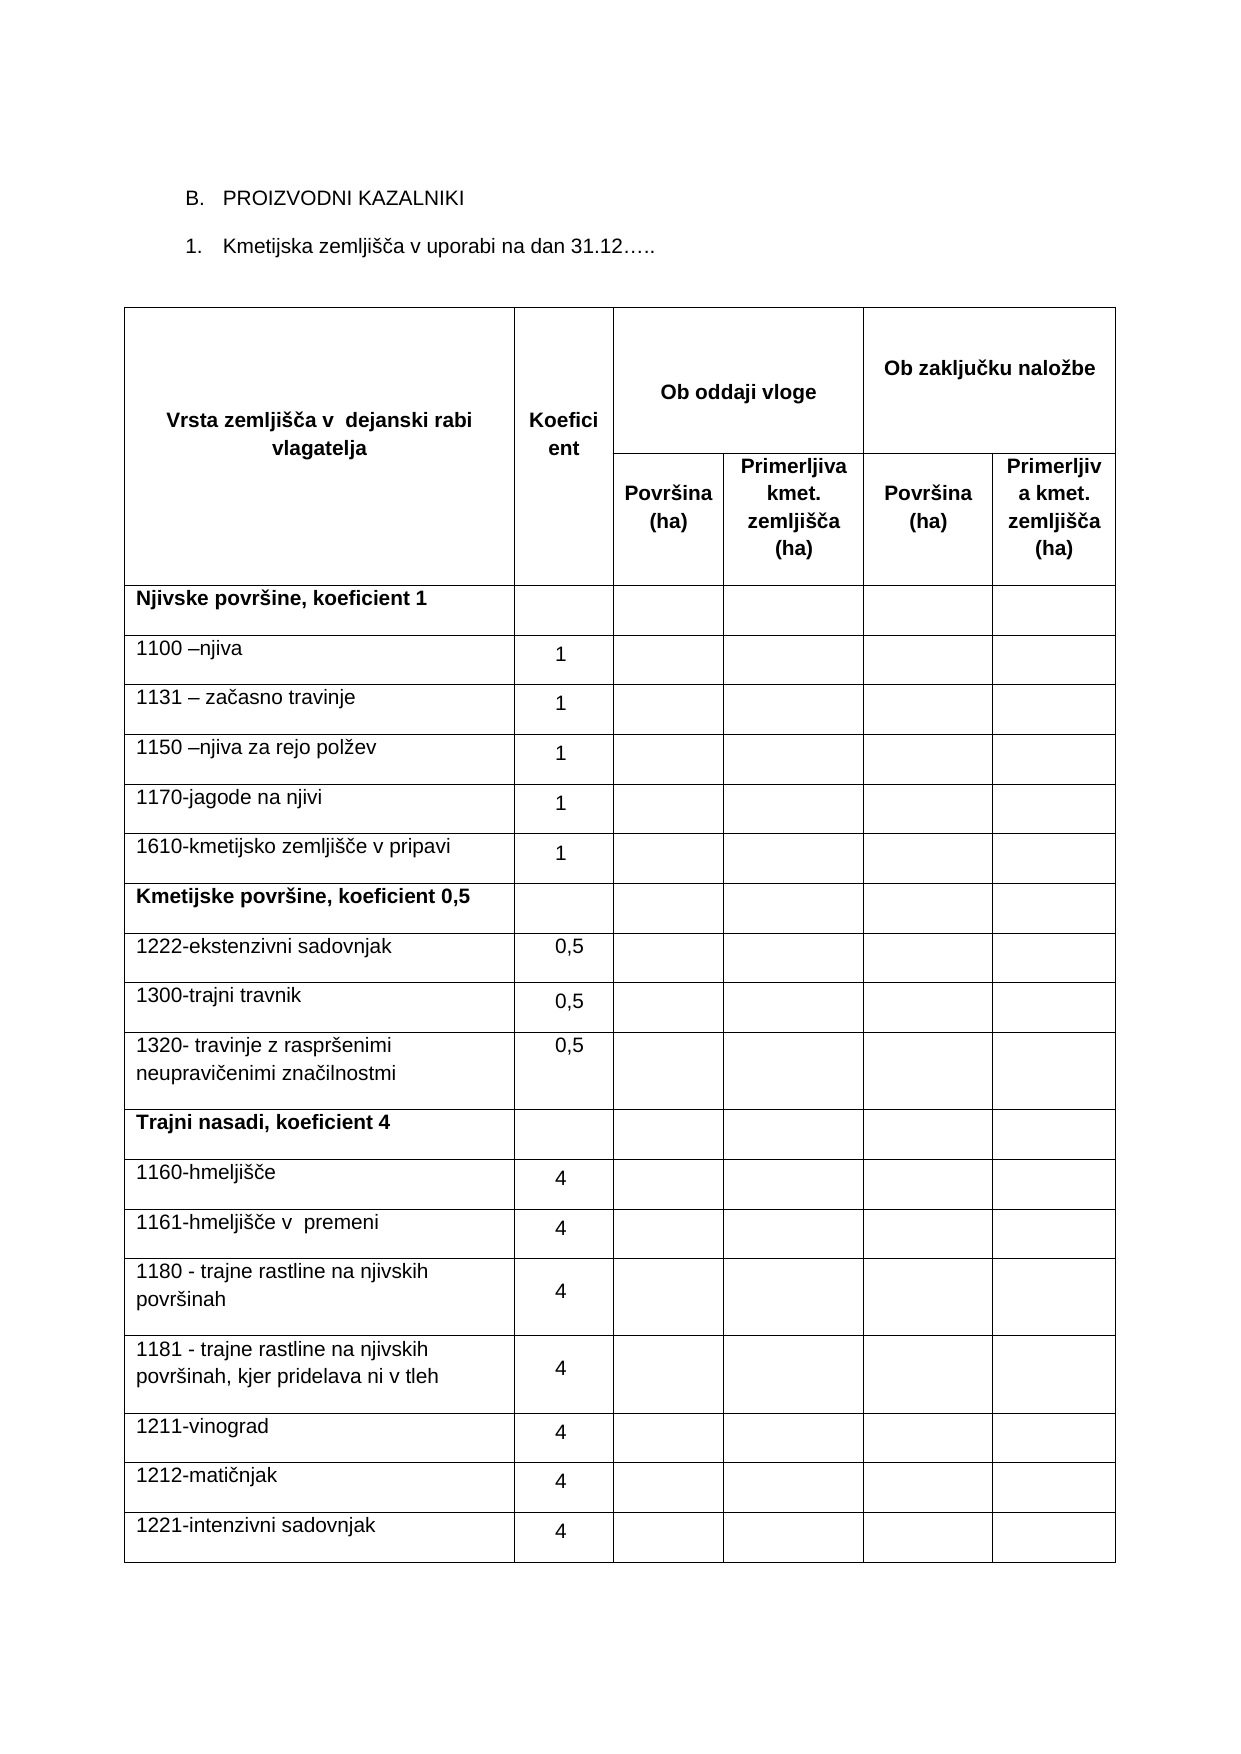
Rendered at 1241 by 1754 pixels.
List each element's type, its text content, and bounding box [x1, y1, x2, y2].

table_cell 4 [515, 1259, 613, 1335]
table_cell [724, 586, 863, 634]
table_cell [993, 1033, 1115, 1109]
table_cell [515, 586, 613, 634]
table_cell [864, 1463, 992, 1512]
table_cell [614, 1160, 723, 1208]
table_cell [614, 1513, 723, 1562]
list PROIZVODNI KAZALNIKI [185, 186, 1093, 210]
table_cell [724, 1210, 863, 1258]
table_cell 1180 - trajne rastline na njivskih površinah [125, 1259, 514, 1335]
table_cell [993, 1110, 1115, 1159]
table_cell [864, 1513, 992, 1562]
table_cell [614, 785, 723, 833]
table_cell [515, 884, 613, 933]
table_cell 1320- travinje z raspršenimi neupravičenimi značilnostmi [125, 1033, 514, 1109]
table_cell [993, 934, 1115, 982]
table_cell 1 [515, 685, 613, 734]
table_cell 4 [515, 1210, 613, 1258]
table_cell 1170-jagode na njivi [125, 785, 514, 833]
table_cell [864, 636, 992, 684]
table_cell [864, 1160, 992, 1208]
table_cell 1100 –njiva [125, 636, 514, 684]
table_cell [993, 1210, 1115, 1258]
table_cell [614, 1463, 723, 1512]
table_cell 1160-hmeljišče [125, 1160, 514, 1208]
table_header Vrsta zemljišča v dejanski rabi vlagatelja [125, 308, 514, 585]
table_cell [864, 586, 992, 634]
table_cell [724, 785, 863, 833]
table_cell 0,5 [515, 1033, 613, 1109]
table_cell 1 [515, 636, 613, 684]
table_cell [993, 884, 1115, 933]
table_cell [864, 735, 992, 783]
table_cell 1 [515, 834, 613, 883]
table_cell [724, 1110, 863, 1159]
table_cell [864, 1414, 992, 1462]
table_cell [993, 834, 1115, 883]
table_cell [724, 1336, 863, 1413]
table_cell [724, 1513, 863, 1562]
table_cell [864, 1336, 992, 1413]
table_cell [864, 1110, 992, 1159]
table_cell [614, 1336, 723, 1413]
table_cell 4 [515, 1336, 613, 1413]
table_cell Njivske površine, koeficient 1 [125, 586, 514, 634]
table_cell [614, 1210, 723, 1258]
table_cell [993, 1414, 1115, 1462]
table_cell [993, 1259, 1115, 1335]
table_cell 0,5 [515, 934, 613, 982]
table_cell [724, 983, 863, 1032]
table_cell [993, 785, 1115, 833]
table_cell [864, 983, 992, 1032]
table_cell [864, 785, 992, 833]
table_cell 1131 – začasno travinje [125, 685, 514, 734]
table_cell 1211-vinograd [125, 1414, 514, 1462]
table_cell [993, 735, 1115, 783]
table_cell 4 [515, 1160, 613, 1208]
table_cell [864, 834, 992, 883]
table_cell [724, 636, 863, 684]
table_cell [614, 884, 723, 933]
table_cell [614, 735, 723, 783]
table_cell [724, 685, 863, 734]
table_cell Trajni nasadi, koeficient 4 [125, 1110, 514, 1159]
table_header Ob oddaji vloge [614, 308, 863, 453]
table_cell [864, 1210, 992, 1258]
table_cell 1 [515, 785, 613, 833]
table_cell 1181 - trajne rastline na njivskih površinah, kjer pridelava ni v tleh [125, 1336, 514, 1413]
table_cell [993, 1463, 1115, 1512]
table_cell [864, 685, 992, 734]
table_cell [614, 1033, 723, 1109]
table_cell [724, 1160, 863, 1208]
table_cell [864, 1259, 992, 1335]
table_cell Primerljiva kmet. zemljišča (ha) [724, 454, 863, 585]
table_cell [515, 1110, 613, 1159]
table_cell [993, 1513, 1115, 1562]
table_cell 1150 –njiva za rejo polžev [125, 735, 514, 783]
table_cell [614, 1110, 723, 1159]
table_cell [724, 1259, 863, 1335]
table_cell [993, 685, 1115, 734]
table_cell [614, 685, 723, 734]
table_cell [614, 1414, 723, 1462]
table_cell [614, 934, 723, 982]
table_cell 1221-intenzivni sadovnjak [125, 1513, 514, 1562]
table_cell [724, 884, 863, 933]
table_cell [614, 983, 723, 1032]
table_cell [864, 884, 992, 933]
table_cell [724, 1033, 863, 1109]
table_cell 1300-trajni travnik [125, 983, 514, 1032]
table_cell [993, 1336, 1115, 1413]
table_cell 4 [515, 1463, 613, 1512]
table_cell [614, 834, 723, 883]
table_cell [614, 636, 723, 684]
table_cell [614, 586, 723, 634]
table_cell [864, 1033, 992, 1109]
table_cell [724, 934, 863, 982]
list Kmetijska zemljišča v uporabi na dan 31.12….. [185, 234, 1093, 258]
table_cell 0,5 [515, 983, 613, 1032]
table_header Ob zaključku naložbe [864, 308, 1115, 453]
table_cell [724, 1463, 863, 1512]
table_cell 1222-ekstenzivni sadovnjak [125, 934, 514, 982]
table_cell 1212-matičnjak [125, 1463, 514, 1512]
table_cell Površina (ha) [864, 454, 992, 585]
table_cell 4 [515, 1414, 613, 1462]
table_cell 1610-kmetijsko zemljišče v pripavi [125, 834, 514, 883]
table_cell [993, 1160, 1115, 1208]
table_cell [993, 586, 1115, 634]
table_header Koeficient [515, 308, 613, 585]
table_cell [614, 1259, 723, 1335]
table_cell [724, 834, 863, 883]
table_cell [724, 735, 863, 783]
table_cell Površina (ha) [614, 454, 723, 585]
table_cell 4 [515, 1513, 613, 1562]
table_cell [724, 1414, 863, 1462]
table_cell 1 [515, 735, 613, 783]
table_cell Primerljiva kmet. zemljišča (ha) [993, 454, 1115, 585]
table_cell [864, 934, 992, 982]
table_cell 1161-hmeljišče v premeni [125, 1210, 514, 1258]
table_cell [993, 983, 1115, 1032]
table_cell [993, 636, 1115, 684]
table_cell Kmetijske površine, koeficient 0,5 [125, 884, 514, 933]
